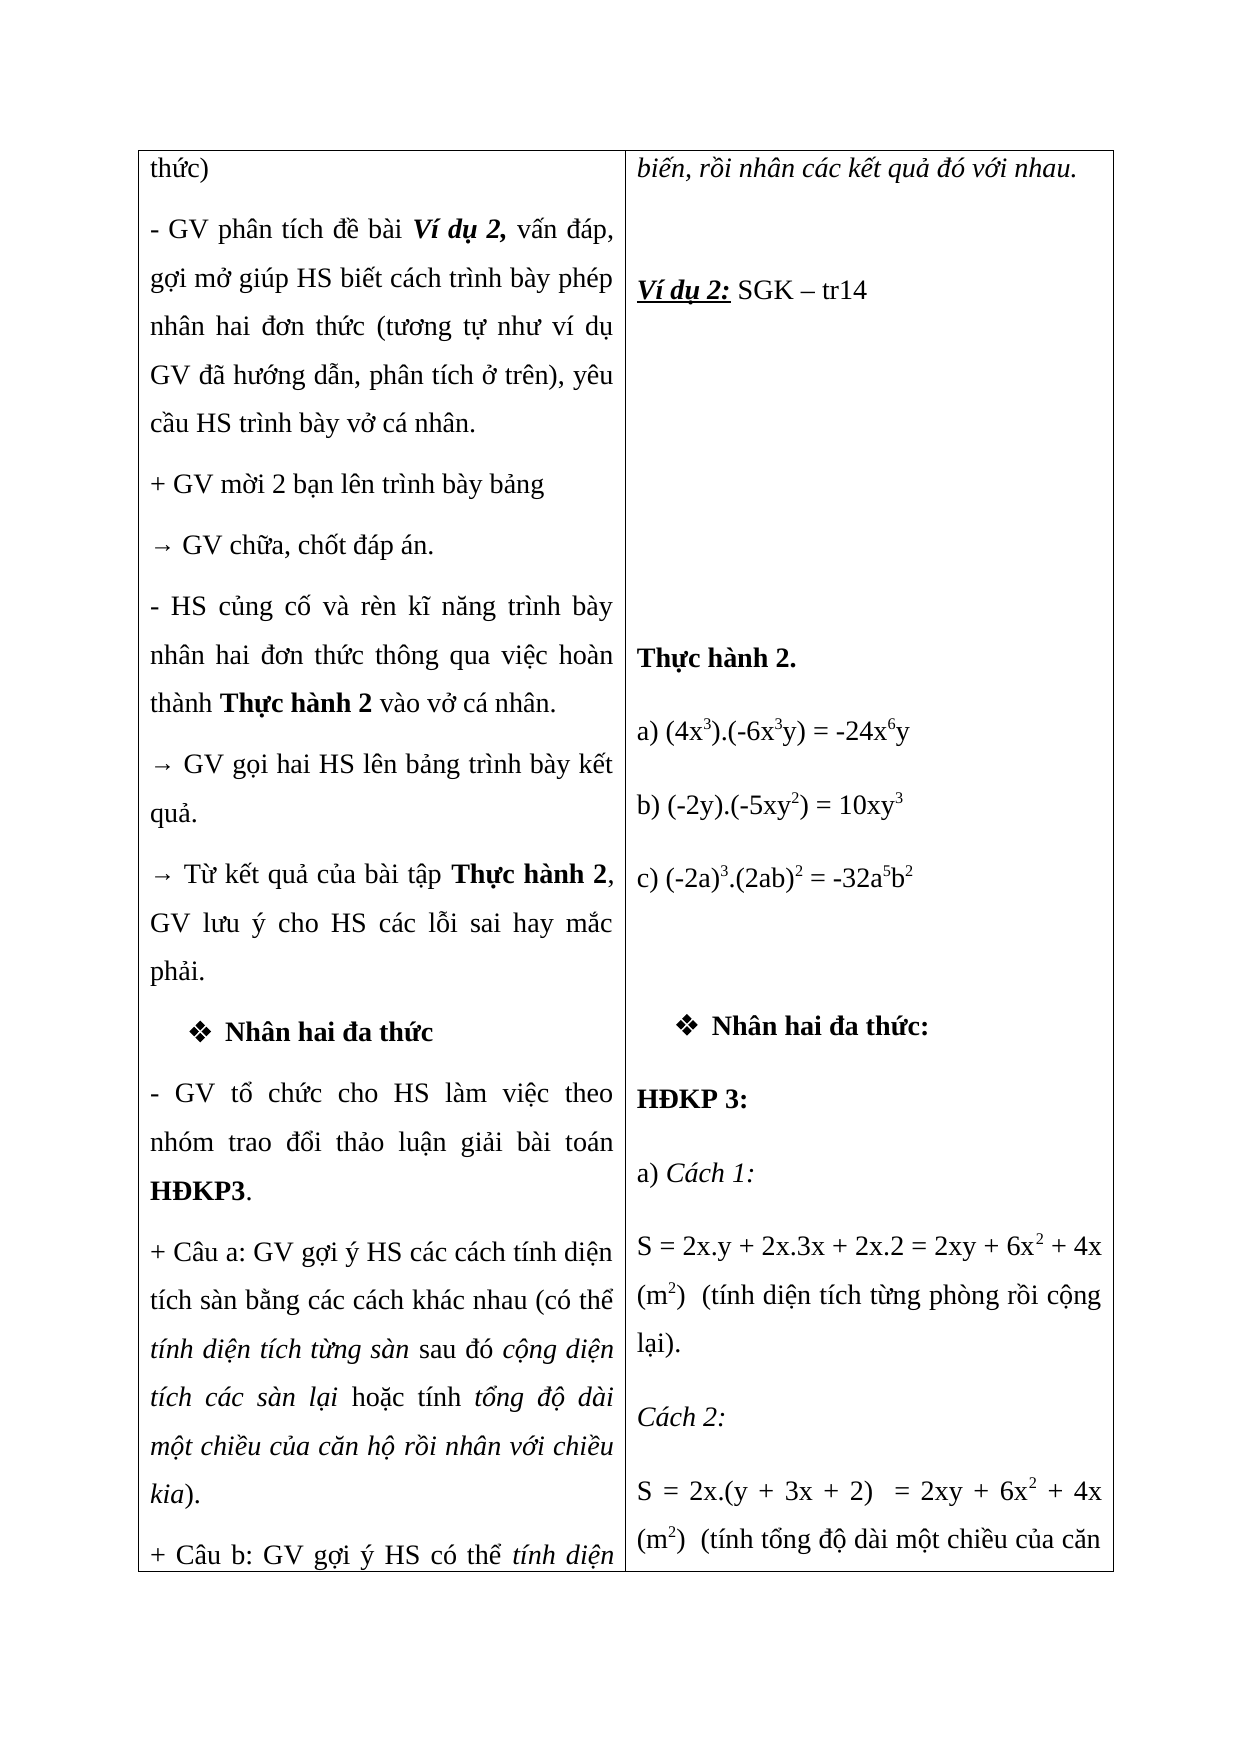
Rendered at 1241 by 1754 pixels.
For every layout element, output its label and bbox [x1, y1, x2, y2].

table_cell [626, 151, 1113, 1571]
table_cell [139, 151, 625, 1571]
